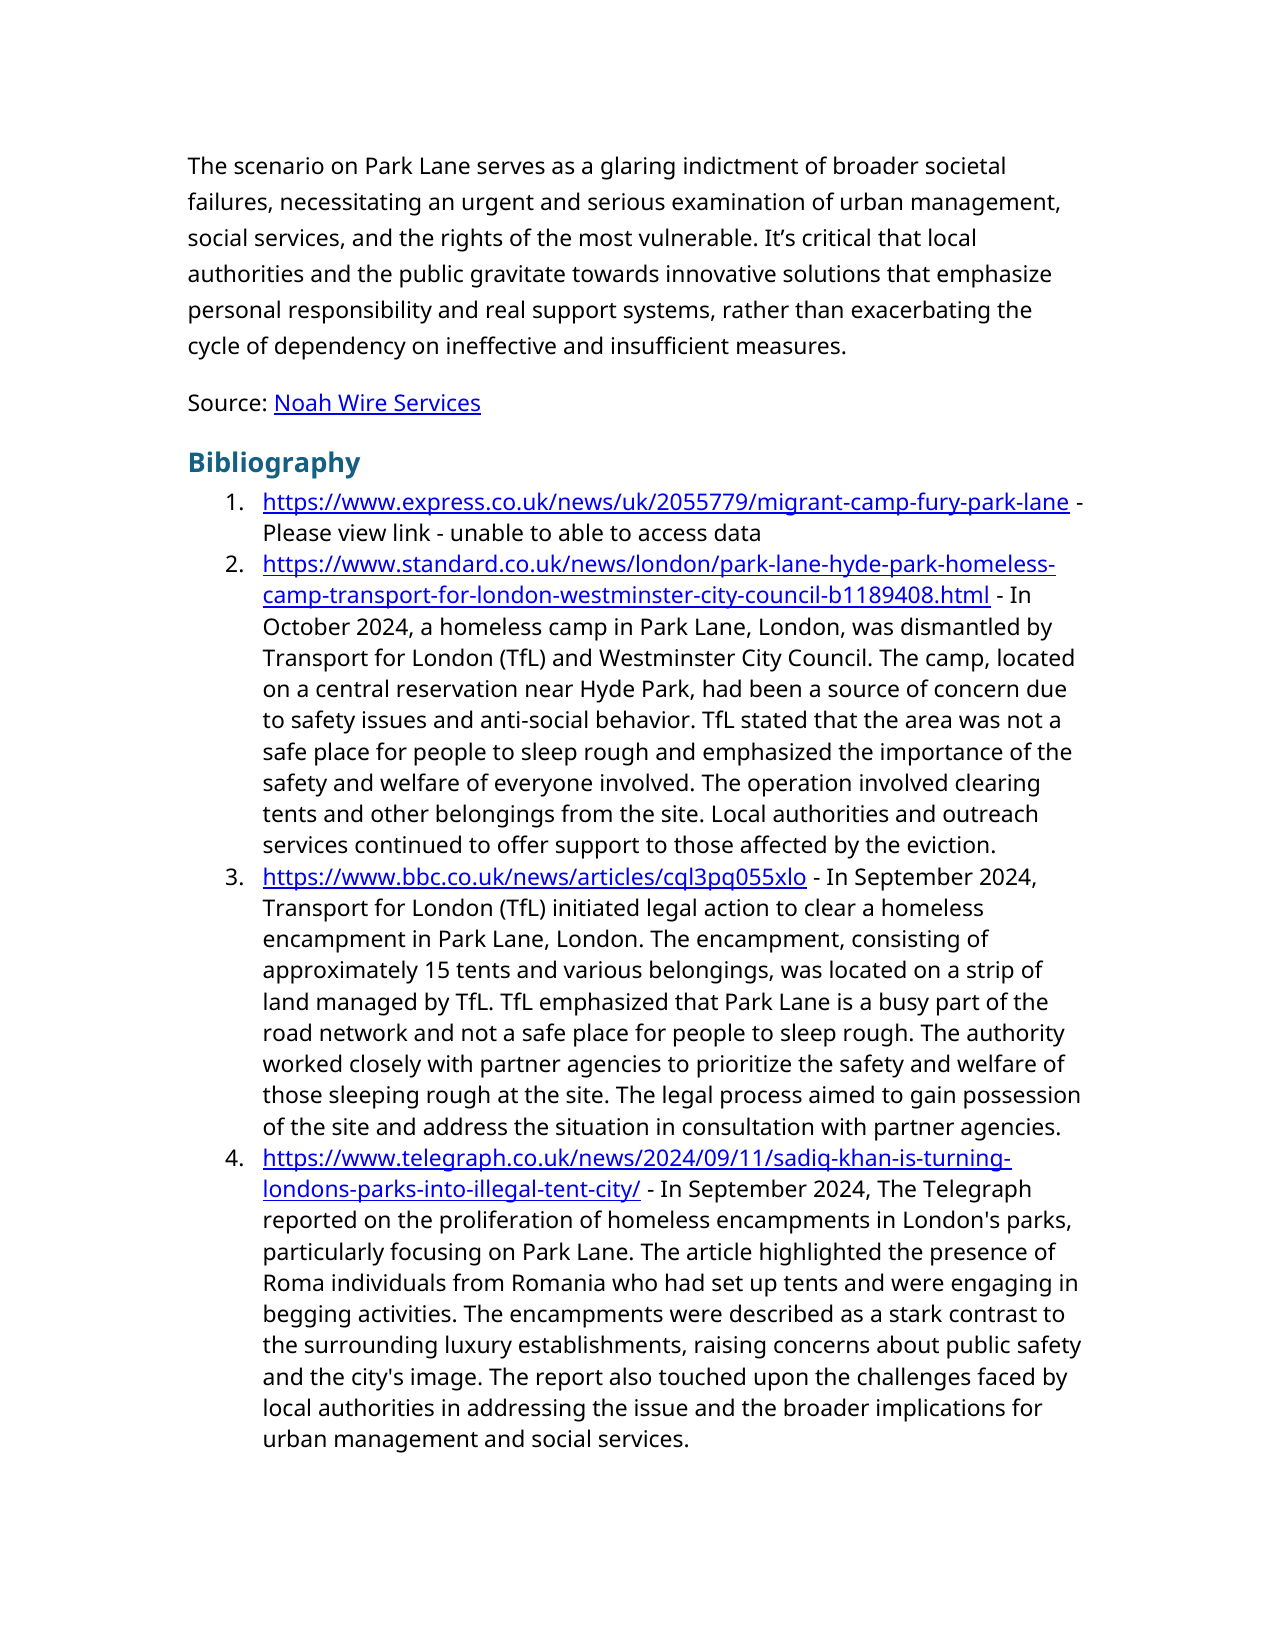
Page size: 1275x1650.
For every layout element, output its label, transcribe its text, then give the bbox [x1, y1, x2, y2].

text The scenario on Park Lane serves as a glaring indictment of broader societal failures, necessitating an urgent and serious examination of urban management, social services, and the rights of the most vulnerable. It’s critical that local authorities and the public gravitate towards innovative solutions that emphasize personal responsibility and real support systems, rather than exacerbating the cycle of dependency on ineffective and insufficient measures. [187, 150, 1087, 361]
list https://www.telegraph.co.uk/news/2024/09/11/sadiq-khan-is-turning-londons-parks-into-illegal-tent-city/ - In September 2024, The Telegraph reported on the proliferation of homeless encampments in London's parks, particularly focusing on Park Lane. The article highlighted the presence of Roma individuals from Romania who had set up tents and were engaging in begging activities. The encampments were described as a stark contrast to the surrounding luxury establishments, raising concerns about public safety and the city's image. The report also touched upon the challenges faced by local authorities in addressing the issue and the broader implications for urban management and social services. [225, 1142, 1087, 1454]
list https://www.standard.co.uk/news/london/park-lane-hyde-park-homeless-camp-transport-for-london-westminster-city-council-b1189408.html - In October 2024, a homeless camp in Park Lane, London, was dismantled by Transport for London (TfL) and Westminster City Council. The camp, located on a central reservation near Hyde Park, had been a source of concern due to safety issues and anti-social behavior. TfL stated that the area was not a safe place for people to sleep rough and emphasized the importance of the safety and welfare of everyone involved. The operation involved clearing tents and other belongings from the site. Local authorities and outreach services continued to offer support to those affected by the eviction. [225, 548, 1087, 861]
text Source: Noah Wire Services [187, 386, 1087, 418]
list https://www.express.co.uk/news/uk/2055779/migrant-camp-fury-park-lane - Please view link - unable to able to access data [225, 486, 1087, 548]
subtitle Bibliography [187, 443, 1087, 480]
list https://www.bbc.co.uk/news/articles/cql3pq055xlo - In September 2024, Transport for London (TfL) initiated legal action to clear a homeless encampment in Park Lane, London. The encampment, consisting of approximately 15 tents and various belongings, was located on a strip of land managed by TfL. TfL emphasized that Park Lane is a busy part of the road network and not a safe place for people to sleep rough. The authority worked closely with partner agencies to prioritize the safety and welfare of those sleeping rough at the site. The legal process aimed to gain possession of the site and address the situation in consultation with partner agencies. [225, 861, 1087, 1142]
